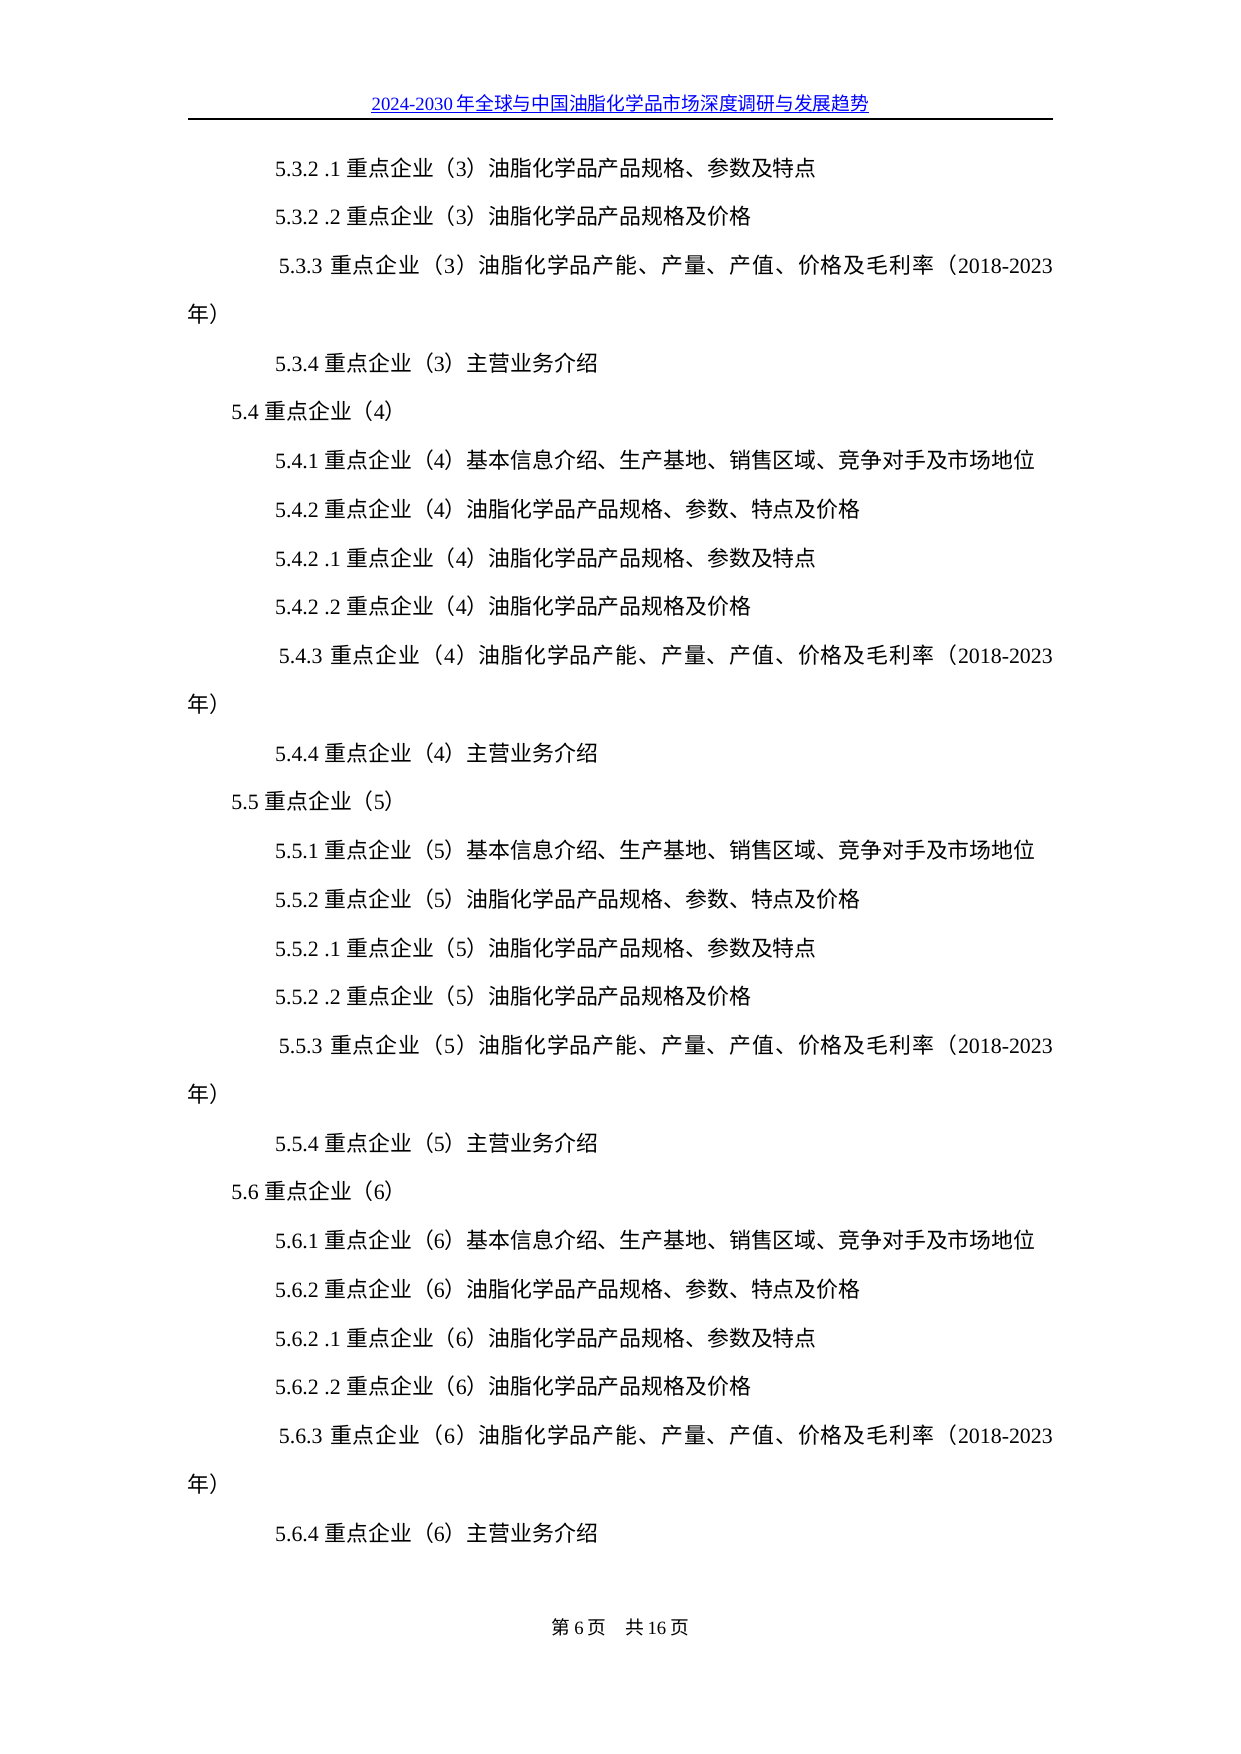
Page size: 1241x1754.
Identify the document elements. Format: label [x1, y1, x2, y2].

text [187, 150, 1053, 1548]
